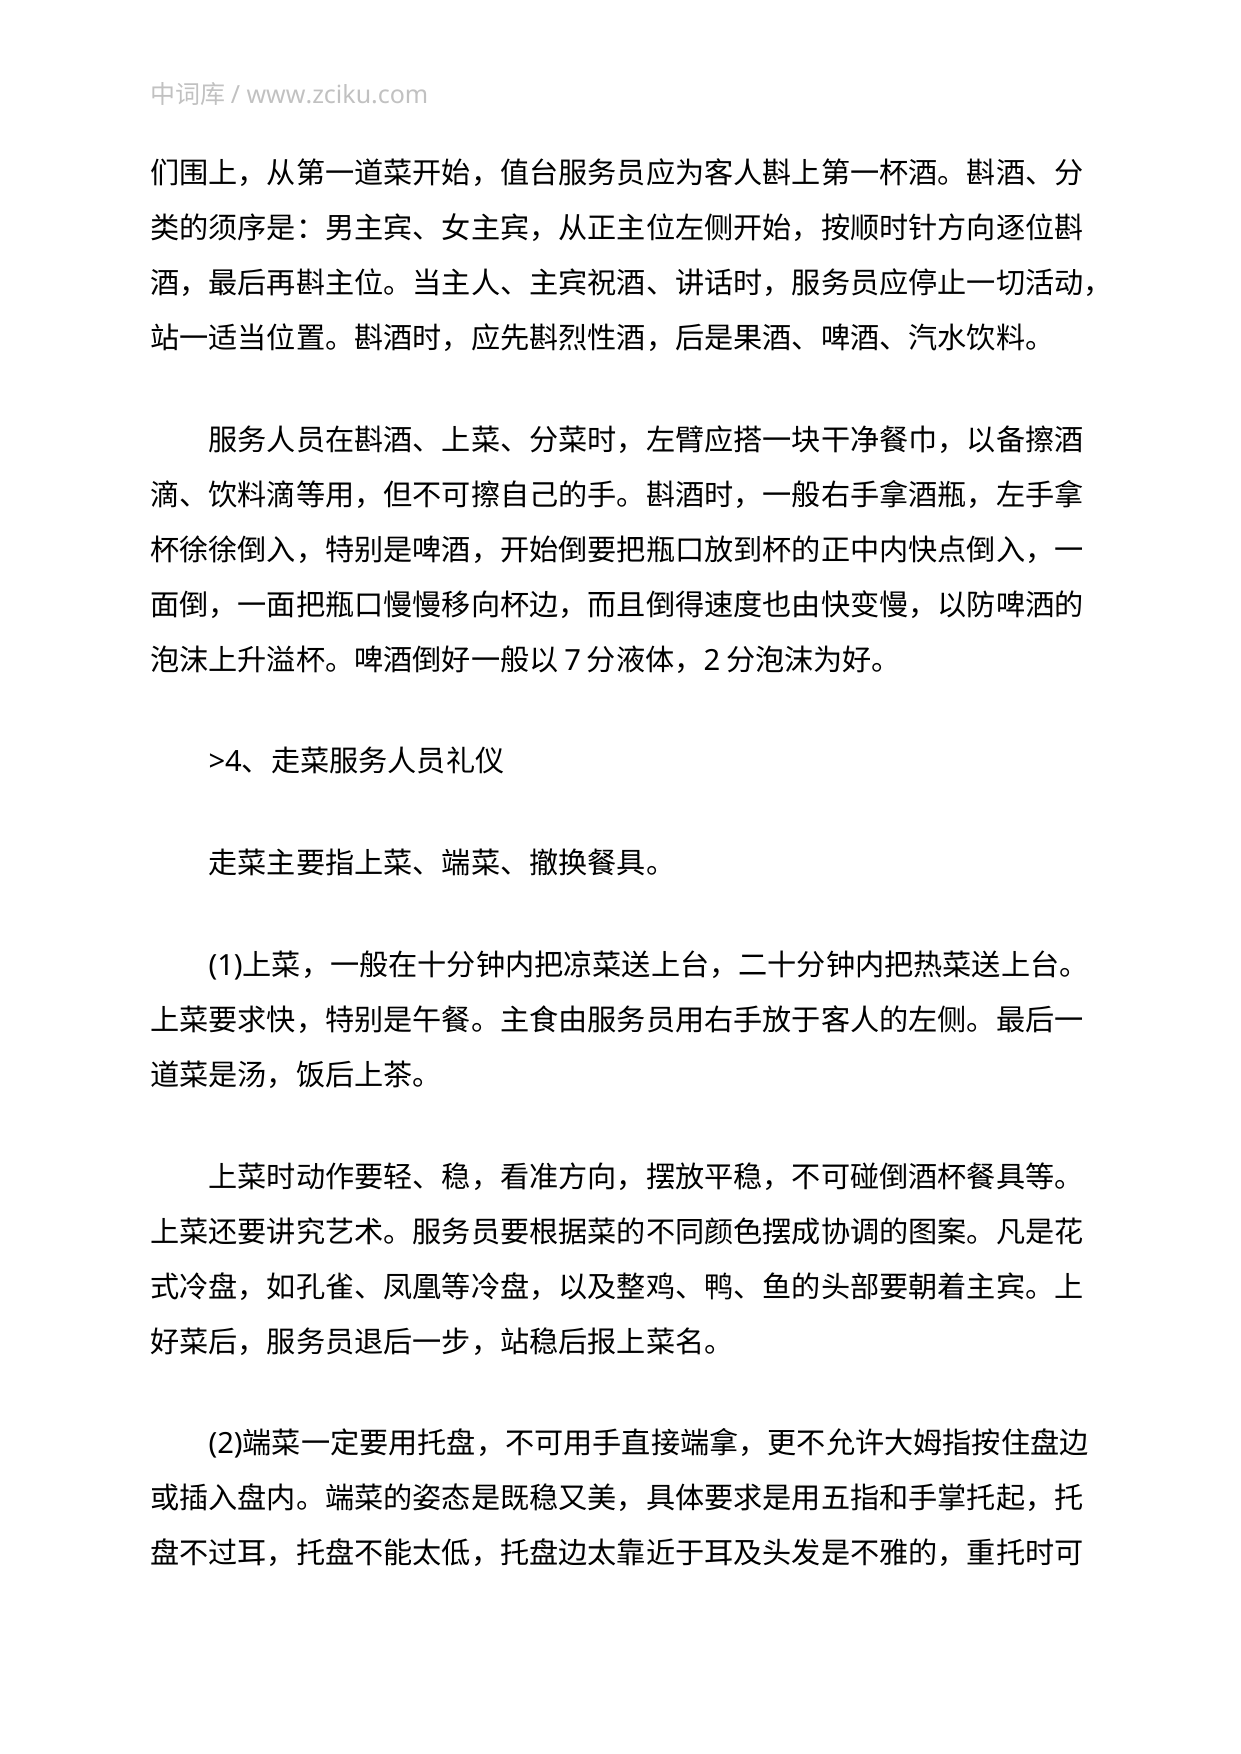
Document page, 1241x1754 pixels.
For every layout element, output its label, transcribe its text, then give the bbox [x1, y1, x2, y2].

text (1)上菜，一般在十分钟内把凉菜送上台，二十分钟内把热菜送上台。上菜要求快，特别是午餐。主食由服务员用右手放于客人的左侧。最后一道菜是汤，饭后上茶。 [150, 942, 1090, 1094]
text 走菜主要指上菜、端菜、撤换餐具。 [150, 840, 1090, 882]
text >4、走菜服务人员礼仪 [150, 738, 1090, 780]
text 服务人员在斟酒、上菜、分菜时，左臂应搭一块干净餐巾，以备擦酒滴、饮料滴等用，但不可擦自己的手。斟酒时，一般右手拿酒瓶，左手拿杯徐徐倒入，特别是啤酒，开始倒要把瓶口放到杯的正中内快点倒入，一面倒，一面把瓶口慢慢移向杯边，而且倒得速度也由快变慢，以防啤洒的泡沫上升溢杯。啤酒倒好一般以7分液体，2分泡沫为好。 [150, 416, 1090, 678]
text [150, 1420, 1090, 1572]
text 上菜时动作要轻、稳，看准方向，摆放平稳，不可碰倒酒杯餐具等。上菜还要讲究艺术。服务员要根据菜的不同颜色摆成协调的图案。凡是花式冷盘，如孔雀、凤凰等冷盘，以及整鸡、鸭、鱼的头部要朝着主宾。上好菜后，服务员退后一步，站稳后报上菜名。 [150, 1153, 1090, 1360]
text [150, 150, 1090, 357]
